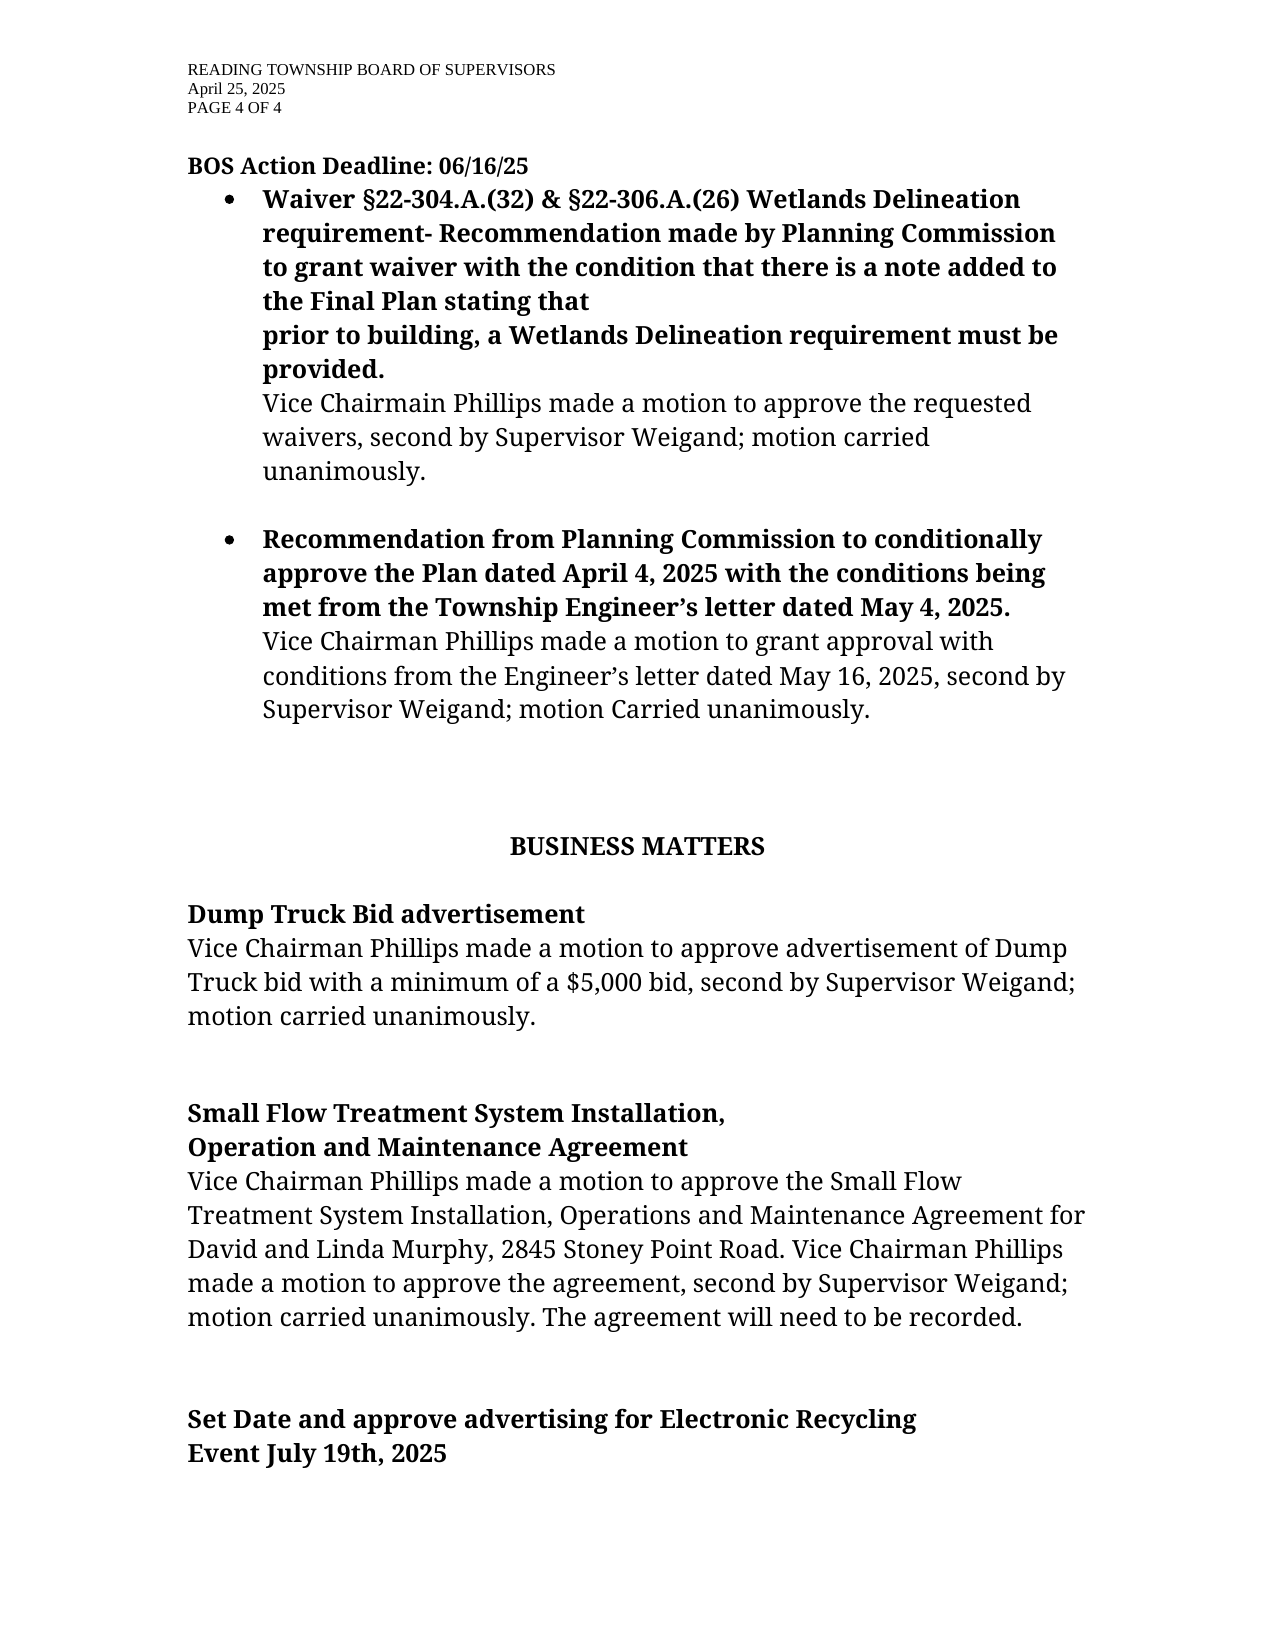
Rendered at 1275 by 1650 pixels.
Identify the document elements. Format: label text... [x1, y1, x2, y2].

text Vice Chairman Phillips made a motion to approve advertisement of Dump Truck bid with a minimum of a $5,000 bid, second by Supervisor Weigand; motion carried unanimously. [187, 931, 1087, 1033]
text Operation and Maintenance Agreement [187, 1129, 1087, 1163]
text Event July 19th, 2025 [187, 1436, 1087, 1470]
text Small Flow Treatment System Installation, [187, 1095, 1087, 1129]
text Vice Chairman Phillips made a motion to approve the Small Flow Treatment System Installation, Operations and Maintenance Agreement for David and Linda Murphy, 2845 Stoney Point Road. Vice Chairman Phillips made a motion to approve the agreement, second by Supervisor Weigand; motion carried unanimously. The agreement will need to be recorded. [187, 1163, 1087, 1334]
text prior to building, a Wetlands Delineation requirement must be provided. [262, 317, 1087, 386]
text BOS Action Deadline: 06/16/25 [187, 150, 1087, 181]
text Dump Truck Bid advertisement [187, 897, 1087, 931]
list Recommendation from Planning Commission to conditionally approve the Plan dated April 4, 2025 with the conditions being met from the Township Engineer’s letter dated May 4, 2025. [225, 522, 1087, 624]
text Vice Chairman Phillips made a motion to grant approval with conditions from the Engineer’s letter dated May 16, 2025, second by Supervisor Weigand; motion Carried unanimously. [262, 624, 1087, 726]
text Vice Chairmain Phillips made a motion to approve the requested waivers, second by Supervisor Weigand; motion carried unanimously. [262, 386, 1087, 488]
text BUSINESS MATTERS [187, 828, 1087, 862]
list Waiver §22-304.A.(32) & §22-306.A.(26) Wetlands Delineation requirement- Recommendation made by Planning Commission to grant waiver with the condition that there is a note added to the Final Plan stating that [225, 181, 1087, 317]
text Set Date and approve advertising for Electronic Recycling [187, 1402, 1087, 1436]
